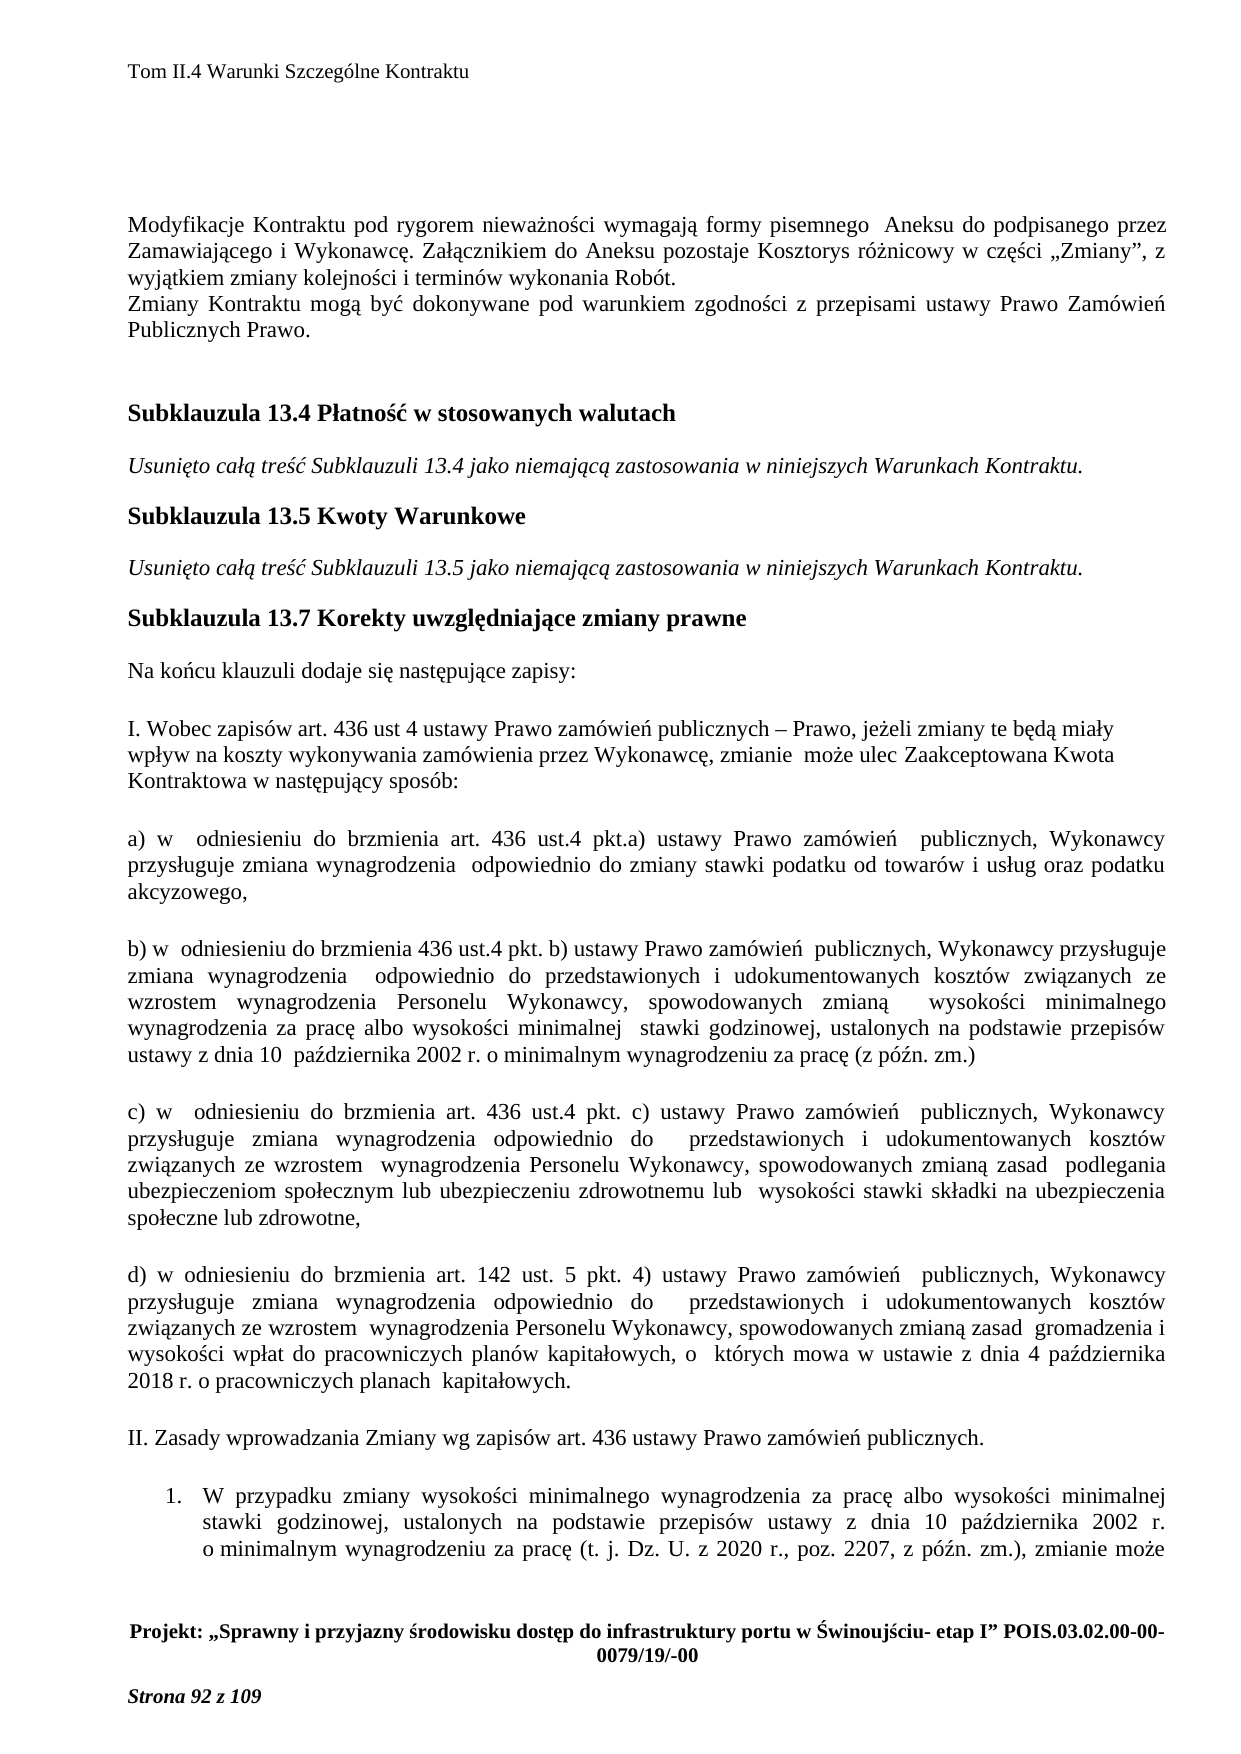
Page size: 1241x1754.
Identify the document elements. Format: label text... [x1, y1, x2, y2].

text d) w odniesieniu do brzmienia art. 142 ust. 5 pkt. 4) ustawy Prawo zamówień publicznych, Wykonawcy przysługuje zmiana wynagrodzenia odpowiednio do przedstawionych i udokumentowanych kosztów związanych ze wzrostem wynagrodzenia Personelu Wykonawcy, spowodowanych zmianą zasad gromadzenia i wysokości wpłat do pracowniczych planów kapitałowych, o których mowa w ustawie z dnia 4 października 2018 r. o pracowniczych planach kapitałowych. [127, 1261, 1167, 1393]
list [165, 1482, 1167, 1561]
text Subklauzula 13.4 Płatność w stosowanych walutach [127, 400, 1167, 427]
text Usunięto całą treść Subklauzuli 13.4 jako niemającą zastosowania w niniejszych Warunkach Kontraktu. [127, 452, 1167, 478]
text Zmiany Kontraktu mogą być dokonywane pod warunkiem zgodności z przepisami ustawy Prawo Zamówień Publicznych Prawo. [127, 290, 1167, 343]
text Subklauzula 13.5 Kwoty Warunkowe [127, 503, 1167, 529]
text Modyfikacje Kontraktu pod rygorem nieważności wymagają formy pisemnego Aneksu do podpisanego przez Zamawiającego i Wykonawcę. Załącznikiem do Aneksu pozostaje Kosztorys różnicowy w części „Zmiany”, z wyjątkiem zmiany kolejności i terminów wykonania Robót. [127, 211, 1167, 290]
text a) w odniesieniu do brzmienia art. 436 ust.4 pkt.a) ustawy Prawo zamówień publicznych, Wykonawcy przysługuje zmiana wynagrodzenia odpowiednio do zmiany stawki podatku od towarów i usług oraz podatku akcyzowego, [127, 825, 1167, 904]
text Usunięto całą treść Subklauzuli 13.5 jako niemającą zastosowania w niniejszych Warunkach Kontraktu. [127, 554, 1167, 581]
text c) w odniesieniu do brzmienia art. 436 ust.4 pkt. c) ustawy Prawo zamówień publicznych, Wykonawcy przysługuje zmiana wynagrodzenia odpowiednio do przedstawionych i udokumentowanych kosztów związanych ze wzrostem wynagrodzenia Personelu Wykonawcy, spowodowanych zmianą zasad podlegania ubezpieczeniom społecznym lub ubezpieczeniu zdrowotnemu lub wysokości stawki składki na ubezpieczenia społeczne lub zdrowotne, [127, 1098, 1167, 1230]
text I. Wobec zapisów art. 436 ust 4 ustawy Prawo zamówień publicznych – Prawo, jeżeli zmiany te będą miały wpływ na koszty wykonywania zamówienia przez Wykonawcę, zmianie może ulec Zaakceptowana Kwota Kontraktowa w następujący sposób: [127, 715, 1167, 794]
text Subklauzula 13.7 Korekty uwzględniające zmiany prawne [127, 606, 1167, 632]
text II. Zasady wprowadzania Zmiany wg zapisów art. 436 ustawy Prawo zamówień publicznych. [127, 1424, 1167, 1451]
text b) w odniesieniu do brzmienia 436 ust.4 pkt. b) ustawy Prawo zamówień publicznych, Wykonawcy przysługuje zmiana wynagrodzenia odpowiednio do przedstawionych i udokumentowanych kosztów związanych ze wzrostem wynagrodzenia Personelu Wykonawcy, spowodowanych zmianą wysokości minimalnego wynagrodzenia za pracę albo wysokości minimalnej stawki godzinowej, ustalonych na podstawie przepisów ustawy z dnia 10 października 2002 r. o minimalnym wynagrodzeniu za pracę (z późn. zm.) [127, 935, 1167, 1067]
text Na końcu klauzuli dodaje się następujące zapisy: [127, 657, 1167, 683]
